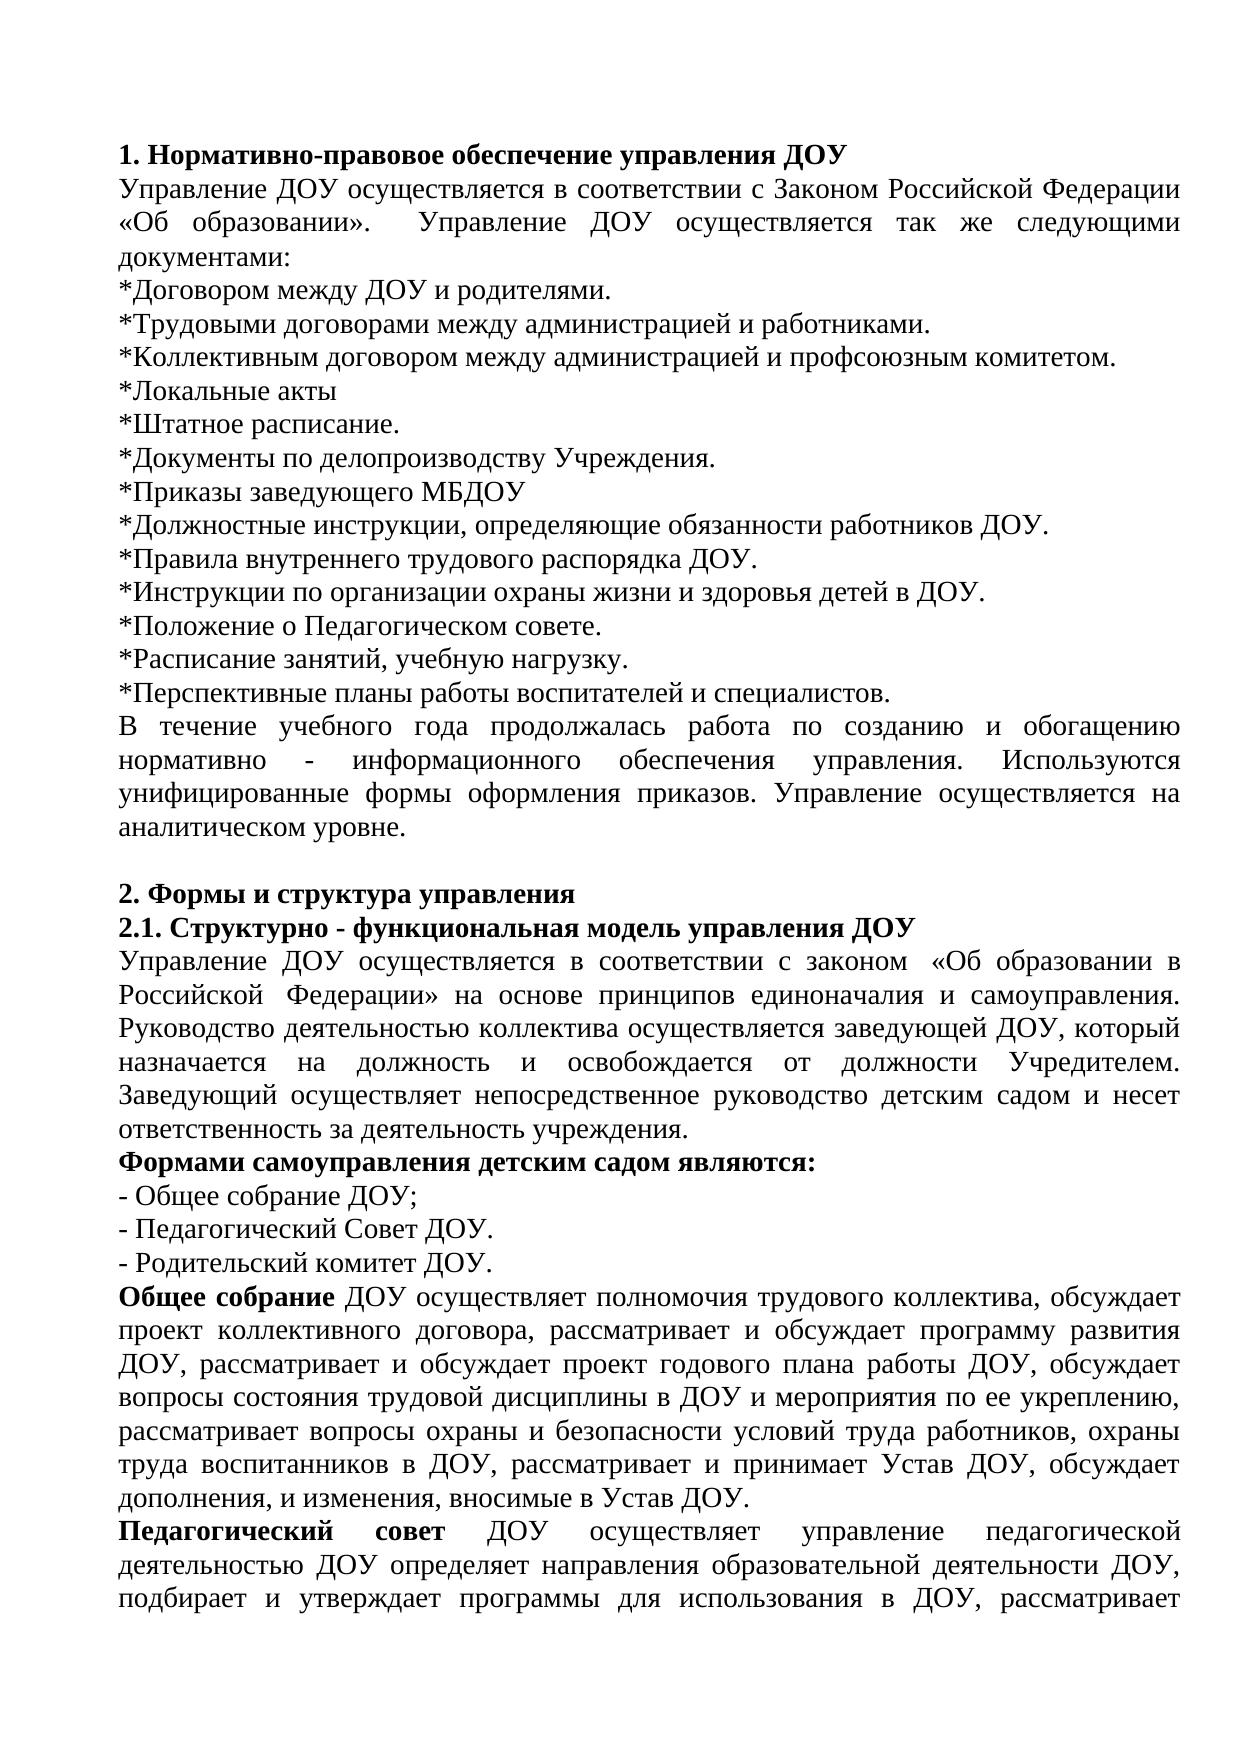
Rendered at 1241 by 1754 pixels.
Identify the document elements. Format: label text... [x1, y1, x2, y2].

text *Приказы заведующего МБДОУ [118, 474, 1181, 507]
text *Перспективные планы работы воспитателей и специалистов. [118, 675, 1181, 708]
text В течение учебного года продолжалась работа по созданию и обогащению нормативно - информационного обеспечения управления. Используются унифицированные формы оформления приказов. Управление осуществляется на аналитическом уровне. [118, 708, 1181, 843]
text Общее собрание ДОУ осуществляет полномочия трудового коллектива, обсуждает проект коллективного договора, рассматривает и обсуждает программу развития ДОУ, рассматривает и обсуждает проект годового плана работы ДОУ, обсуждает вопросы состояния трудовой дисциплины в ДОУ и мероприятия по ее укреплению, рассматривает вопросы охраны и безопасности условий труда работников, охраны труда воспитанников в ДОУ, рассматривает и принимает Устав ДОУ, обсуждает дополнения, и изменения, вносимые в Устав ДОУ. [118, 1279, 1181, 1513]
text 2.1. Структурно - функциональная модель управления ДОУ [118, 910, 1181, 943]
text *Положение о Педагогическом совете. [118, 608, 1181, 641]
text *Документы по делопроизводству Учреждения. [118, 440, 1181, 474]
text - Педагогический Совет ДОУ. [118, 1212, 1181, 1245]
text *Коллективным договором между администрацией и профсоюзным комитетом. [118, 339, 1181, 373]
text - Общее собрание ДОУ; [118, 1178, 1181, 1212]
text *Договором между ДОУ и родителями. [118, 272, 1181, 306]
text *Должностные инструкции, определяющие обязанности работников ДОУ. [118, 507, 1181, 541]
text 1. Нормативно-правовое обеспечение управления ДОУ [118, 137, 1181, 171]
text *Локальные акты [118, 373, 1181, 407]
text 2. Формы и структура управления [118, 876, 1181, 910]
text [118, 1513, 1181, 1614]
text *Правила внутреннего трудового распорядка ДОУ. [118, 541, 1181, 574]
text - Родительский комитет ДОУ. [118, 1245, 1181, 1279]
text *Расписание занятий, учебную нагрузку. [118, 641, 1181, 675]
text *Штатное расписание. [118, 407, 1181, 440]
text *Трудовыми договорами между администрацией и работниками. [118, 306, 1181, 339]
text Управление ДОУ осуществляется в соответствии с законом «Об образовании в Российской Федерации» на основе принципов единоначалия и самоуправления. Руководство деятельностью коллектива осуществляется заведующей ДОУ, который назначается на должность и освобождается от должности Учредителем. Заведующий осуществляет непосредственное руководство детским садом и несет ответственность за деятельность учреждения. [118, 943, 1181, 1144]
text *Инструкции по организации охраны жизни и здоровья детей в ДОУ. [118, 574, 1181, 608]
text Управление ДОУ осуществляется в соответствии с Законом Российской Федерации «Об образовании». Управление ДОУ осуществляется так же следующими документами: [118, 171, 1181, 272]
text Формами самоуправления детским садом являются: [118, 1144, 1181, 1178]
